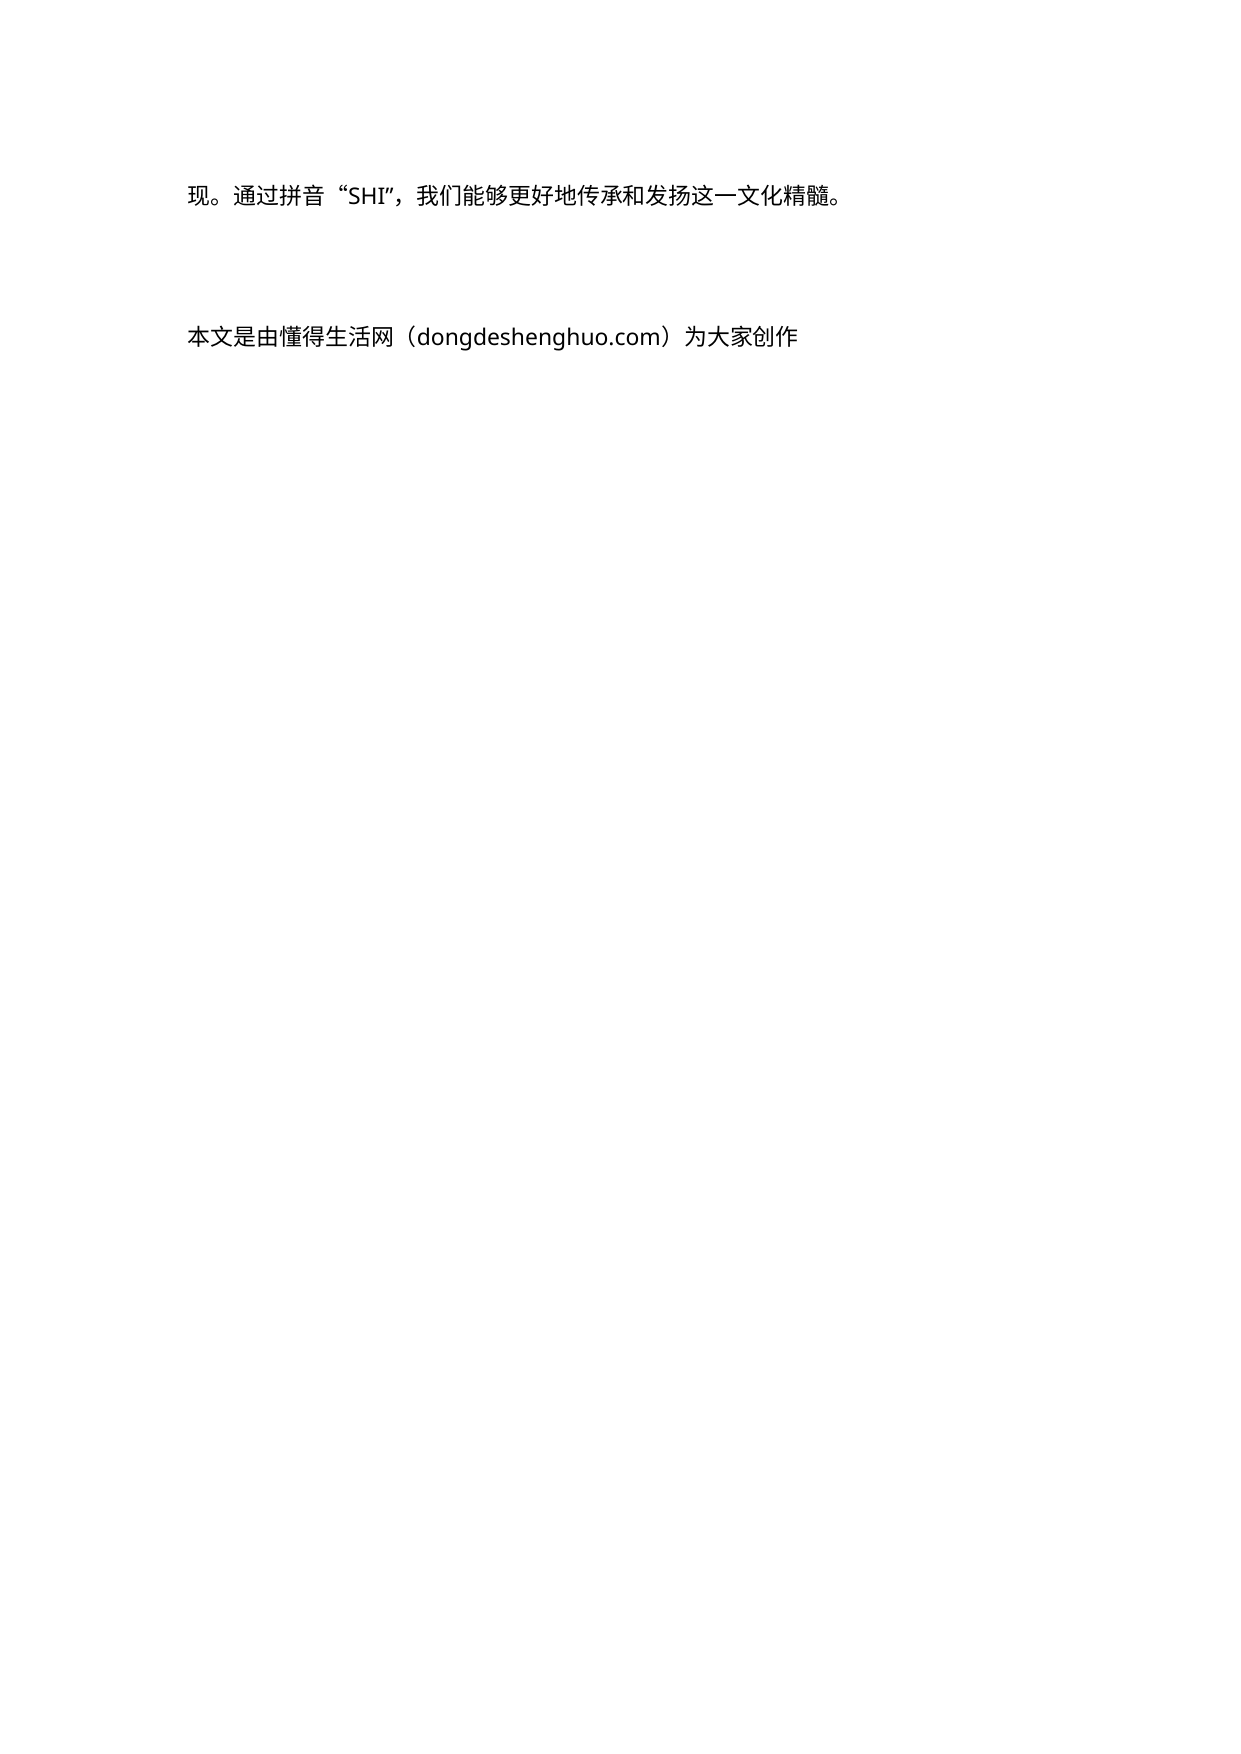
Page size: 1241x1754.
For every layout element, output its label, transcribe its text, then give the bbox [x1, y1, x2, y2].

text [187, 162, 1053, 227]
text 本文是由懂得生活网（dongdeshenghuo.com）为大家创作 [187, 302, 1053, 367]
